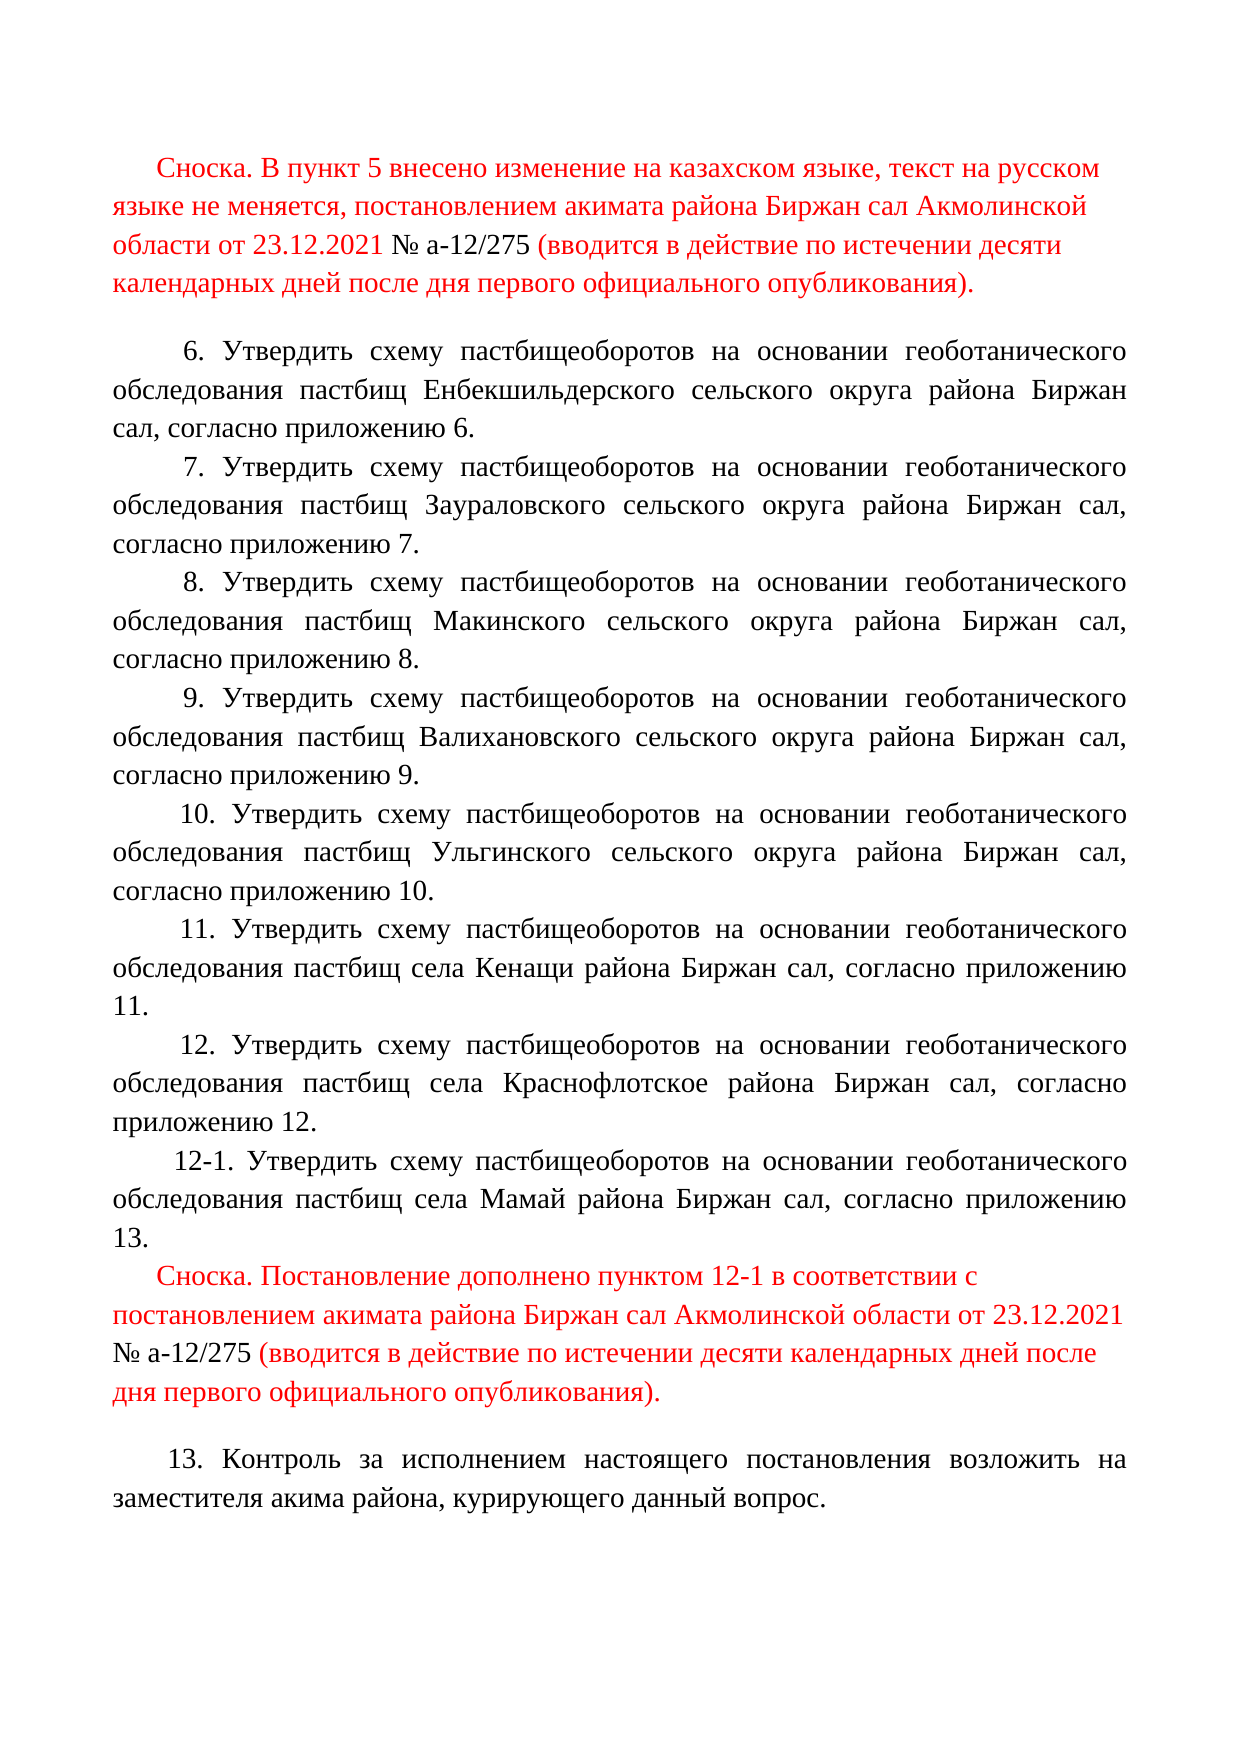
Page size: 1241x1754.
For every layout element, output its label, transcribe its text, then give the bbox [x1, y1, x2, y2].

text 12. Утвердить схему пастбищеоборотов на основании геоботанического обследования пастбищ села Краснофлотское района Биржан сал, согласно приложению 12. [112, 1027, 1128, 1138]
text Сноска. Постановление дополнено пунктом 12-1 в соответствии с постановлением акимата района Биржан сал Акмолинской области от 23.12.2021 № а-12/275 (вводится в действие по истечении десяти календарных дней после дня первого официального опубликования). [112, 1258, 1128, 1438]
text 12-1. Утвердить схему пастбищеоборотов на основании геоботанического обследования пастбищ села Мамай района Биржан сал, согласно приложению 13. [112, 1143, 1128, 1253]
text 9. Утвердить схему пастбищеоборотов на основании геоботанического обследования пастбищ Валихановского сельского округа района Биржан сал, согласно приложению 9. [112, 680, 1128, 791]
text 10. Утвердить схему пастбищеоборотов на основании геоботанического обследования пастбищ Ульгинского сельского округа района Биржан сал, согласно приложению 10. [112, 796, 1128, 906]
text 11. Утвердить схему пастбищеоборотов на основании геоботанического обследования пастбищ села Кенащи района Биржан сал, согласно приложению 11. [112, 911, 1128, 1022]
text 13. Контроль за исполнением настоящего постановления возложить на заместителя акима района, курирующего данный вопрос. [112, 1441, 1128, 1513]
text 6. Утвердить схему пастбищеоборотов на основании геоботанического обследования пастбищ Енбекшильдерского сельского округа района Биржан сал, согласно приложению 6. [112, 333, 1128, 444]
text Сноска. В пункт 5 внесено изменение на казахском языке, текст на русском языке не меняется, постановлением акимата района Биржан сал Акмолинской области от 23.12.2021 № а-12/275 (вводится в действие по истечении десяти календарных дней после дня первого официального опубликования). [112, 150, 1128, 329]
text 7. Утвердить схему пастбищеоборотов на основании геоботанического обследования пастбищ Заураловского сельского округа района Биржан сал, согласно приложению 7. [112, 449, 1128, 559]
text 8. Утвердить схему пастбищеоборотов на основании геоботанического обследования пастбищ Макинского сельского округа района Биржан сал, согласно приложению 8. [112, 564, 1128, 675]
